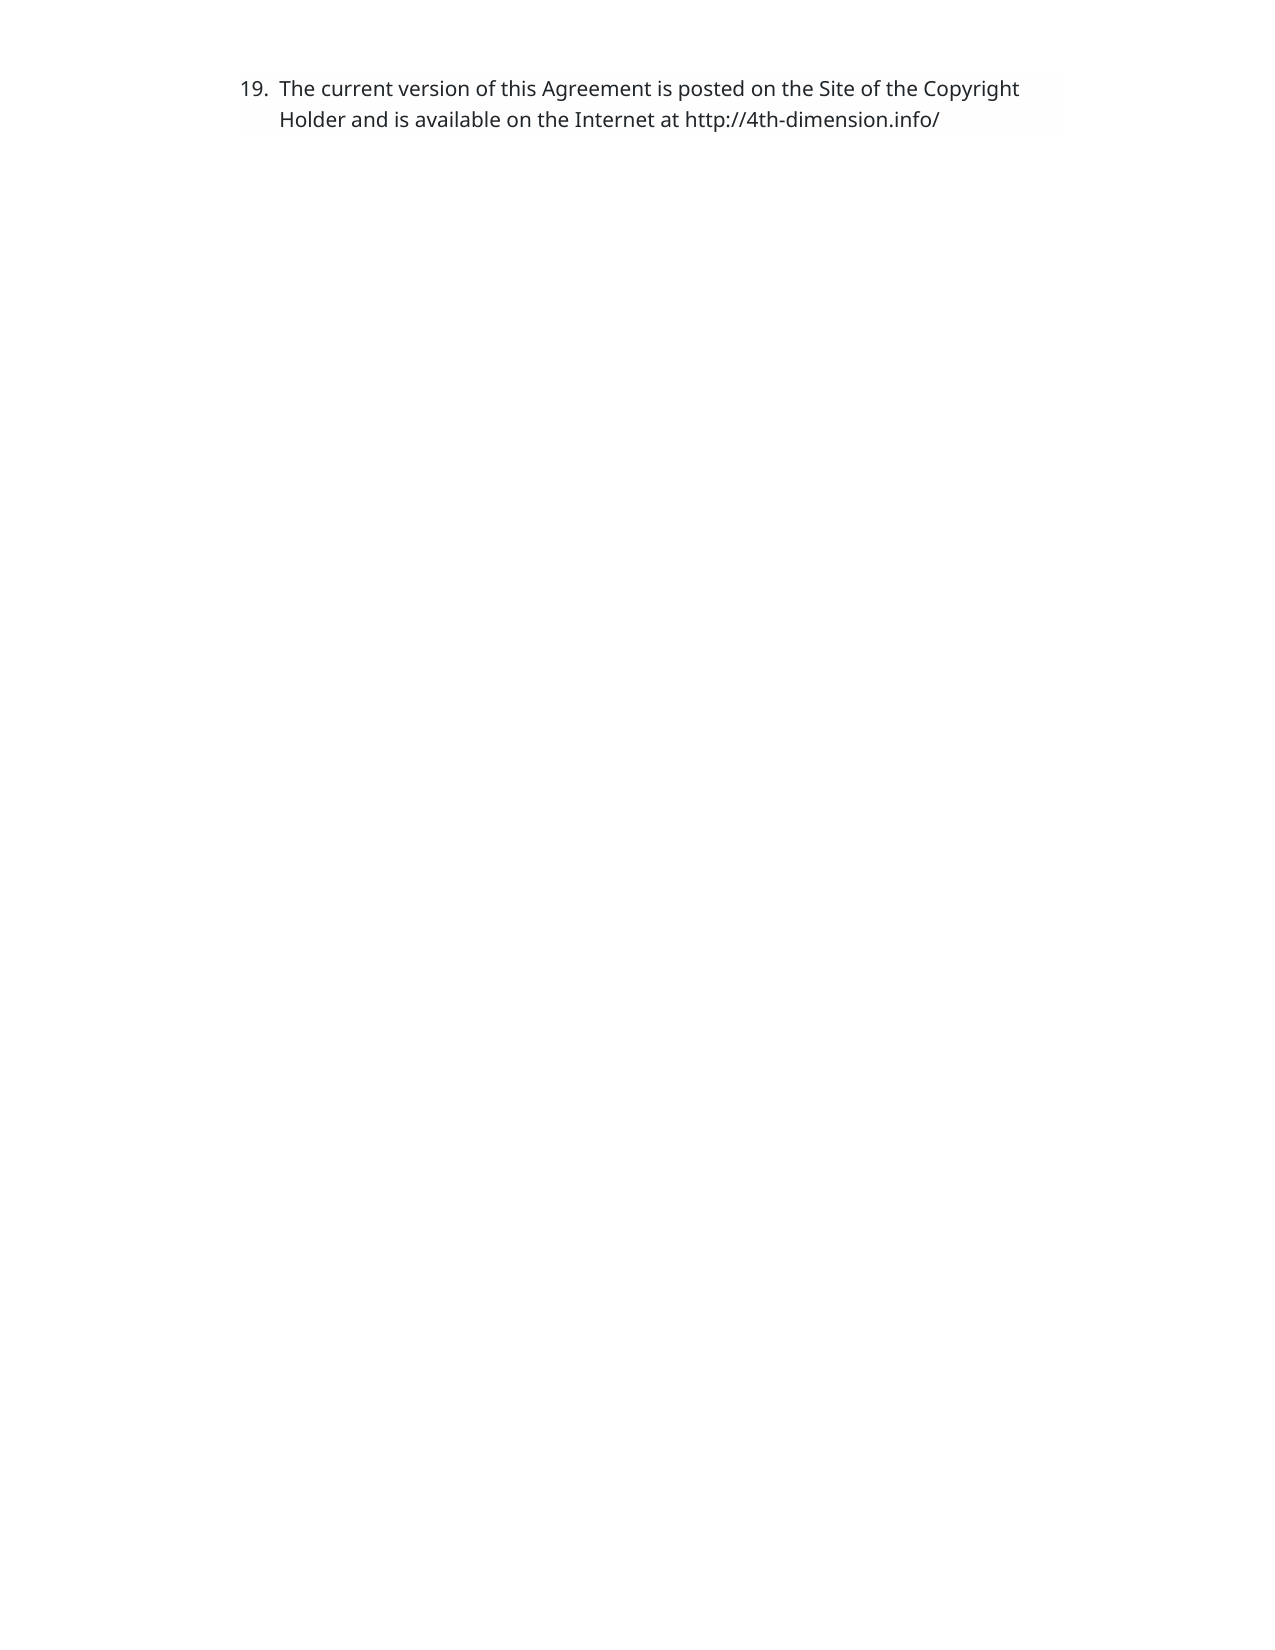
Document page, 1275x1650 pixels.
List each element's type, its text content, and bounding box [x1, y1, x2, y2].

subtitle 19. The current version of this Agreement is posted on the Site of the Copyright Holder and is available on the Internet at http://4th-dimension.info/ [239, 74, 1062, 133]
